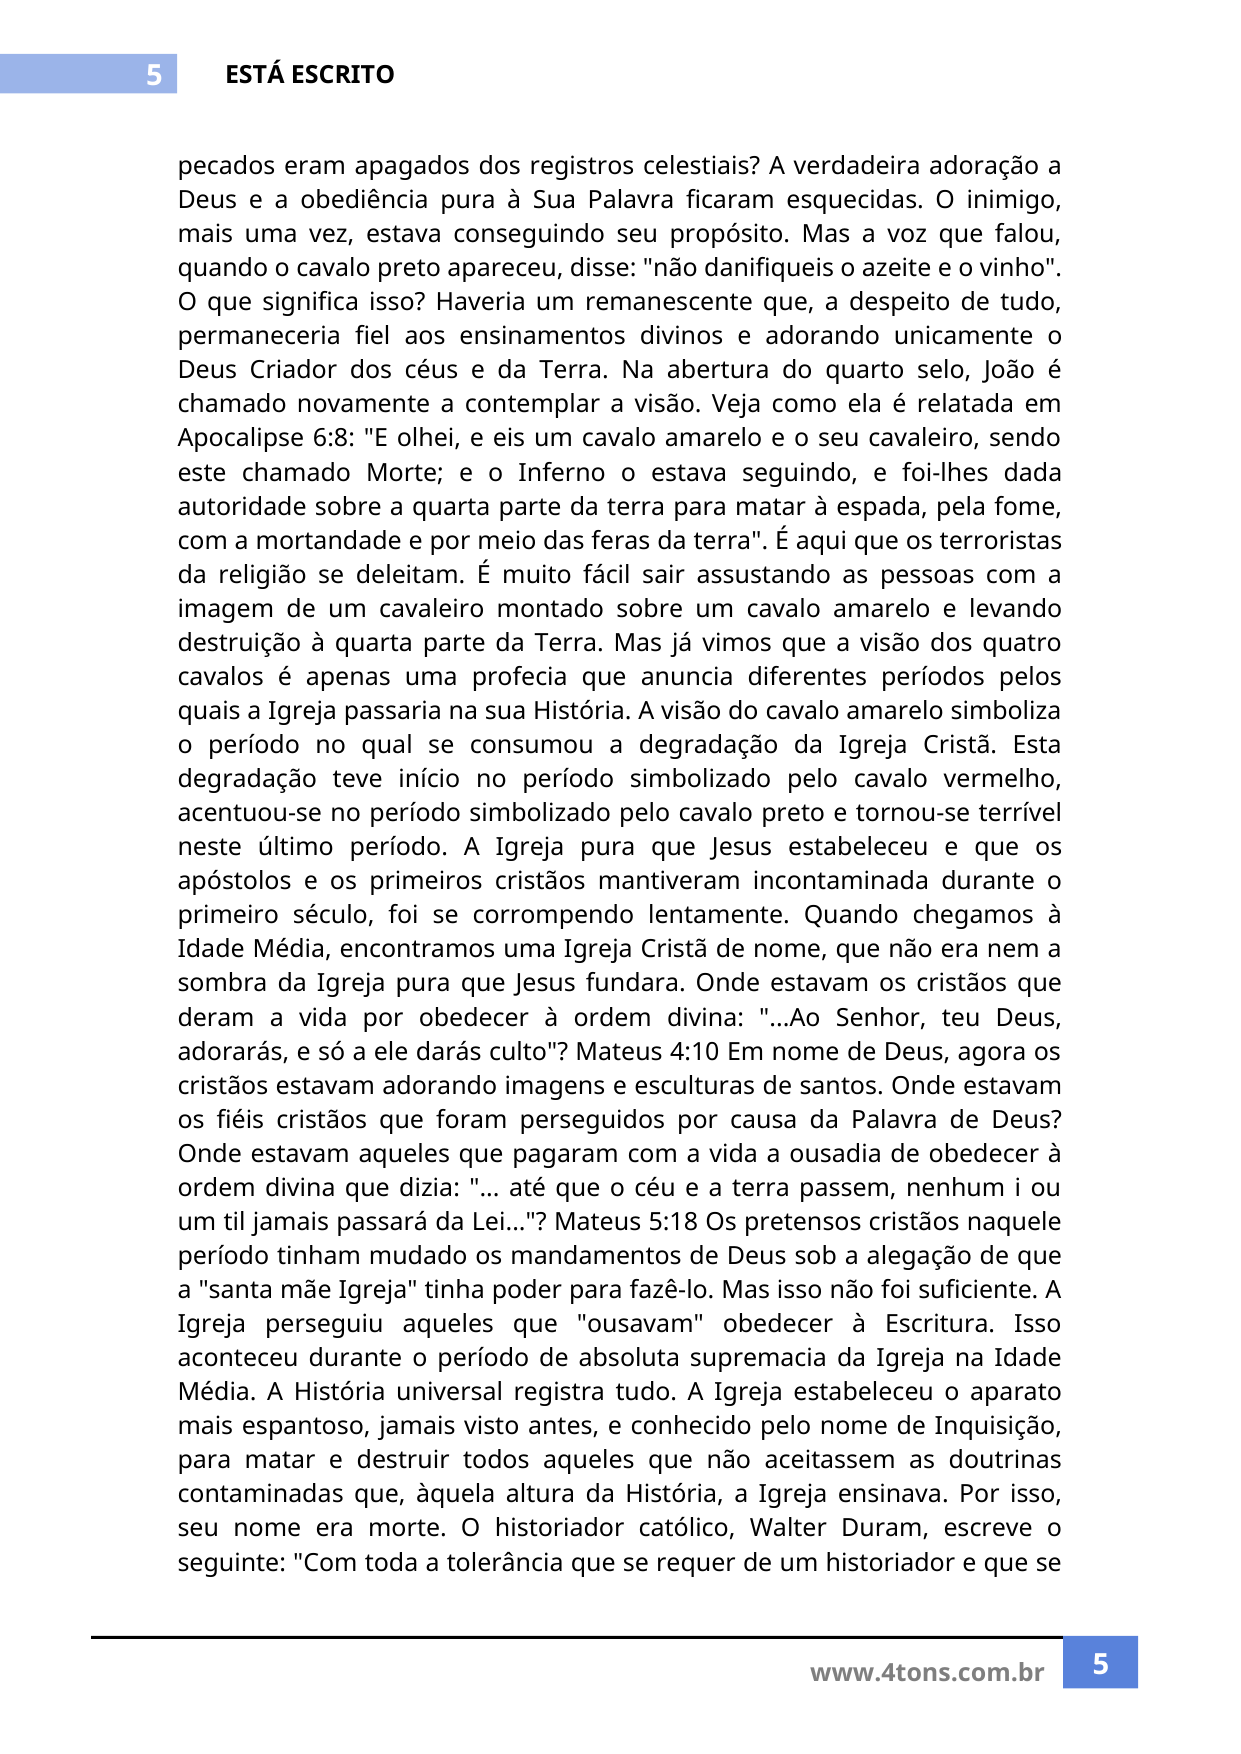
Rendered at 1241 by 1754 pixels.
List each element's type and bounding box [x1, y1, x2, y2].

text [177, 148, 1063, 1578]
